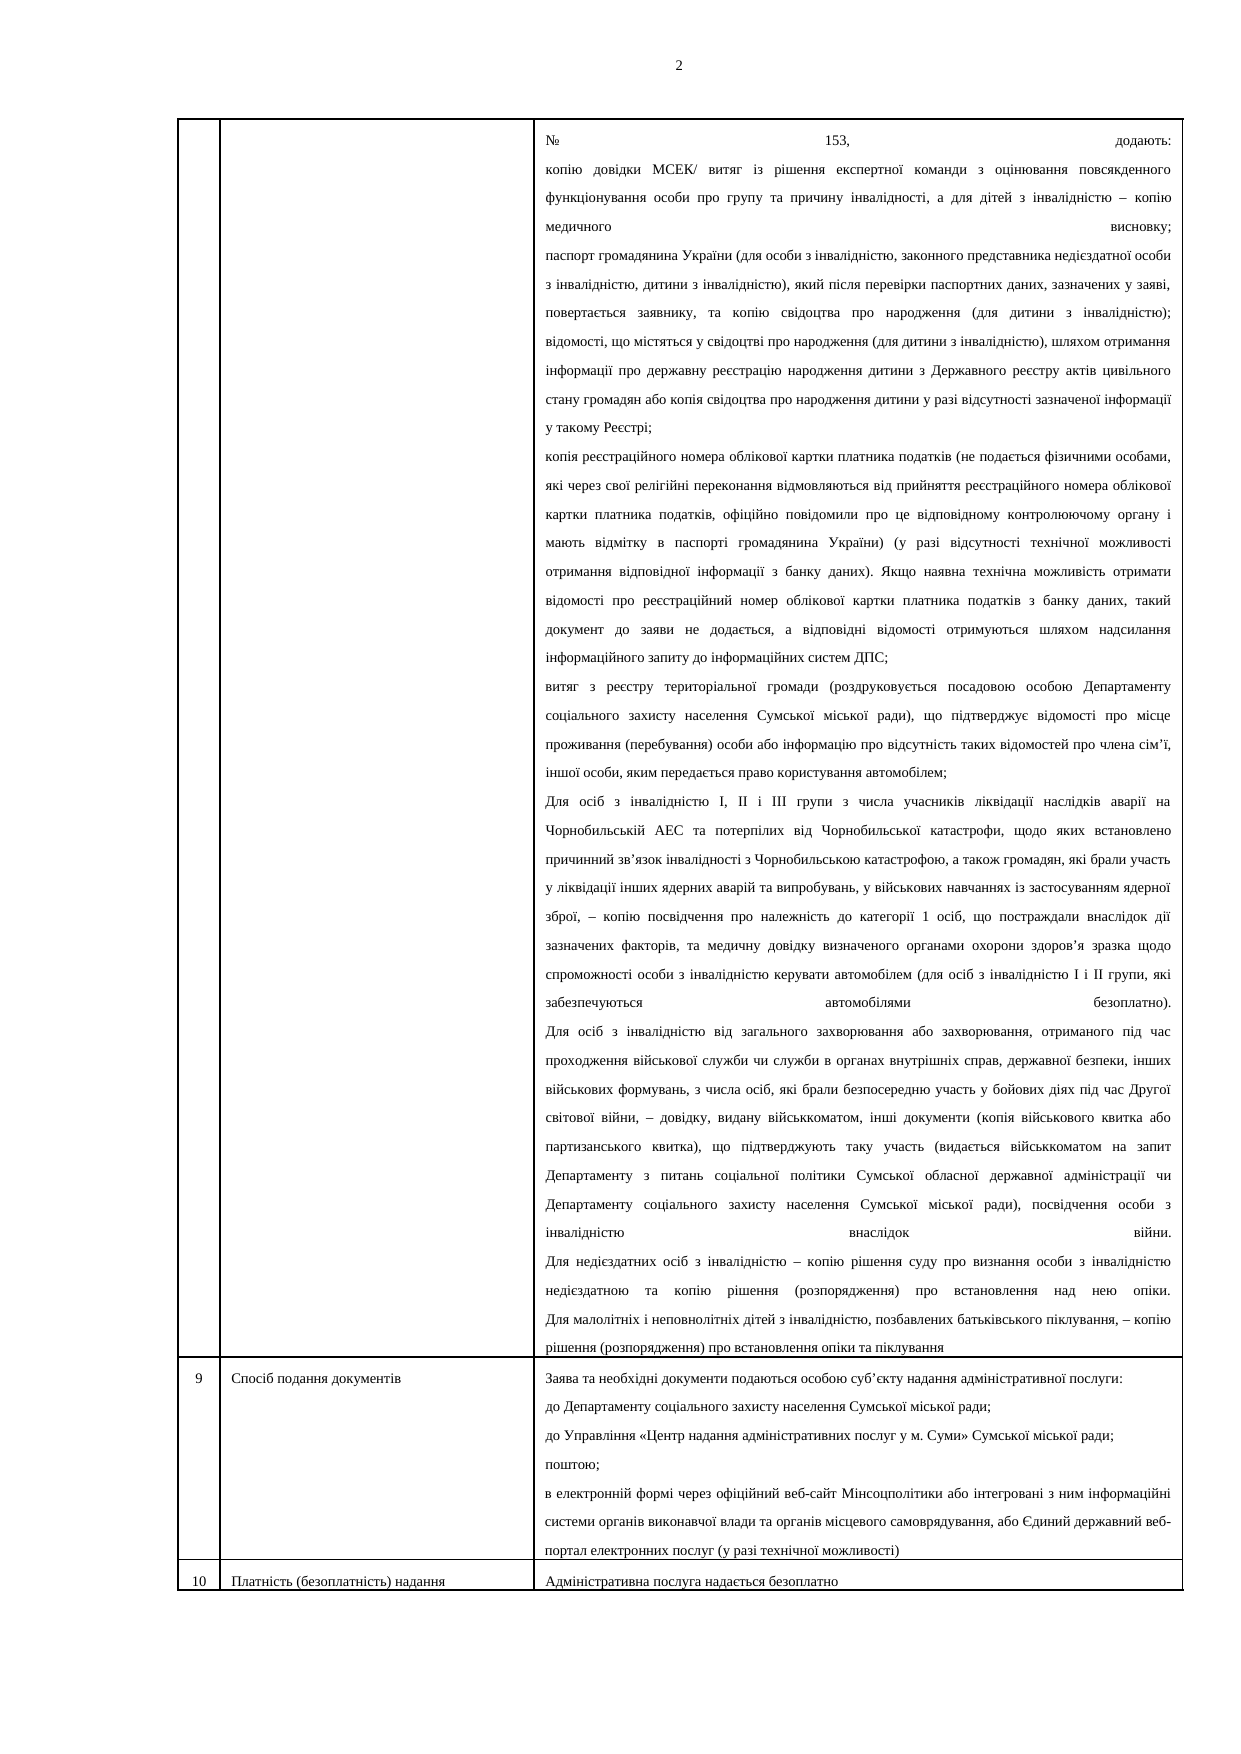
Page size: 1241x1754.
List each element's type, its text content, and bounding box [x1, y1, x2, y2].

table_cell Платність (безоплатність) надання [221, 1560, 533, 1589]
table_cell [221, 120, 533, 1356]
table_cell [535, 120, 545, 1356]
table_cell Адміністративна послуга надається безоплатно [535, 1560, 1182, 1589]
table_cell 10 [179, 1560, 219, 1589]
table_cell 8 [179, 120, 219, 1356]
table_cell 9 [179, 1358, 219, 1559]
table_cell Заява та необхідні документи подаються особою суб’єкту надання адміністративної послуги: до Департаменту соціального захисту населення Сумської міської ради; до Управління «Центр надання адміністративних послуг у м. Суми» Сумської міської ради; поштою; в електронній формі через офіційний веб-сайт Мінсоцполітики або інтегровані з ним інформаційні системи органів виконавчої влади та органів місцевого самоврядування, або Єдиний державний веб-портал електронних послуг (у разі технічної можливості) [535, 1358, 1182, 1559]
table_cell Спосіб подання документів [221, 1358, 533, 1559]
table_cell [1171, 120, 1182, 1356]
